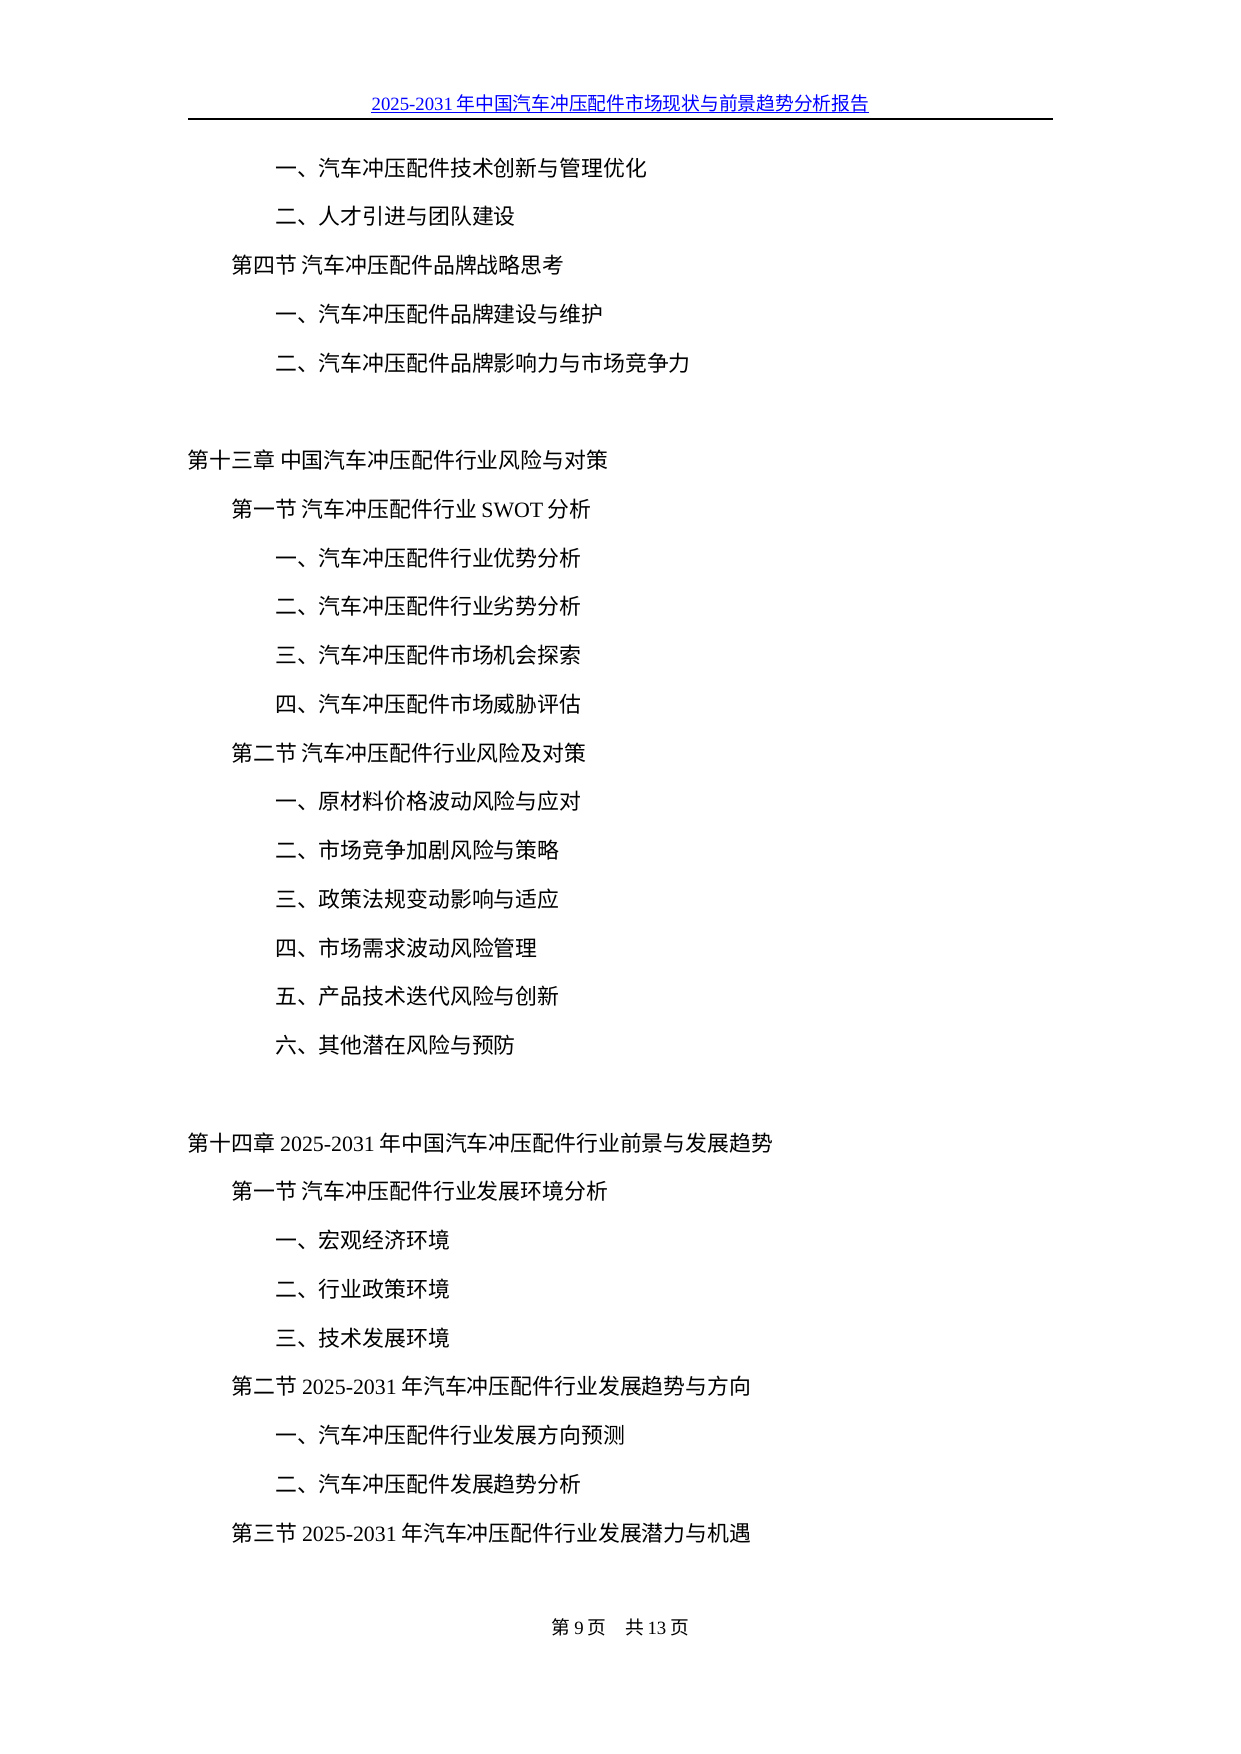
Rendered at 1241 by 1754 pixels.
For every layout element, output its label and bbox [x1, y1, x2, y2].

text [187, 150, 1053, 1548]
